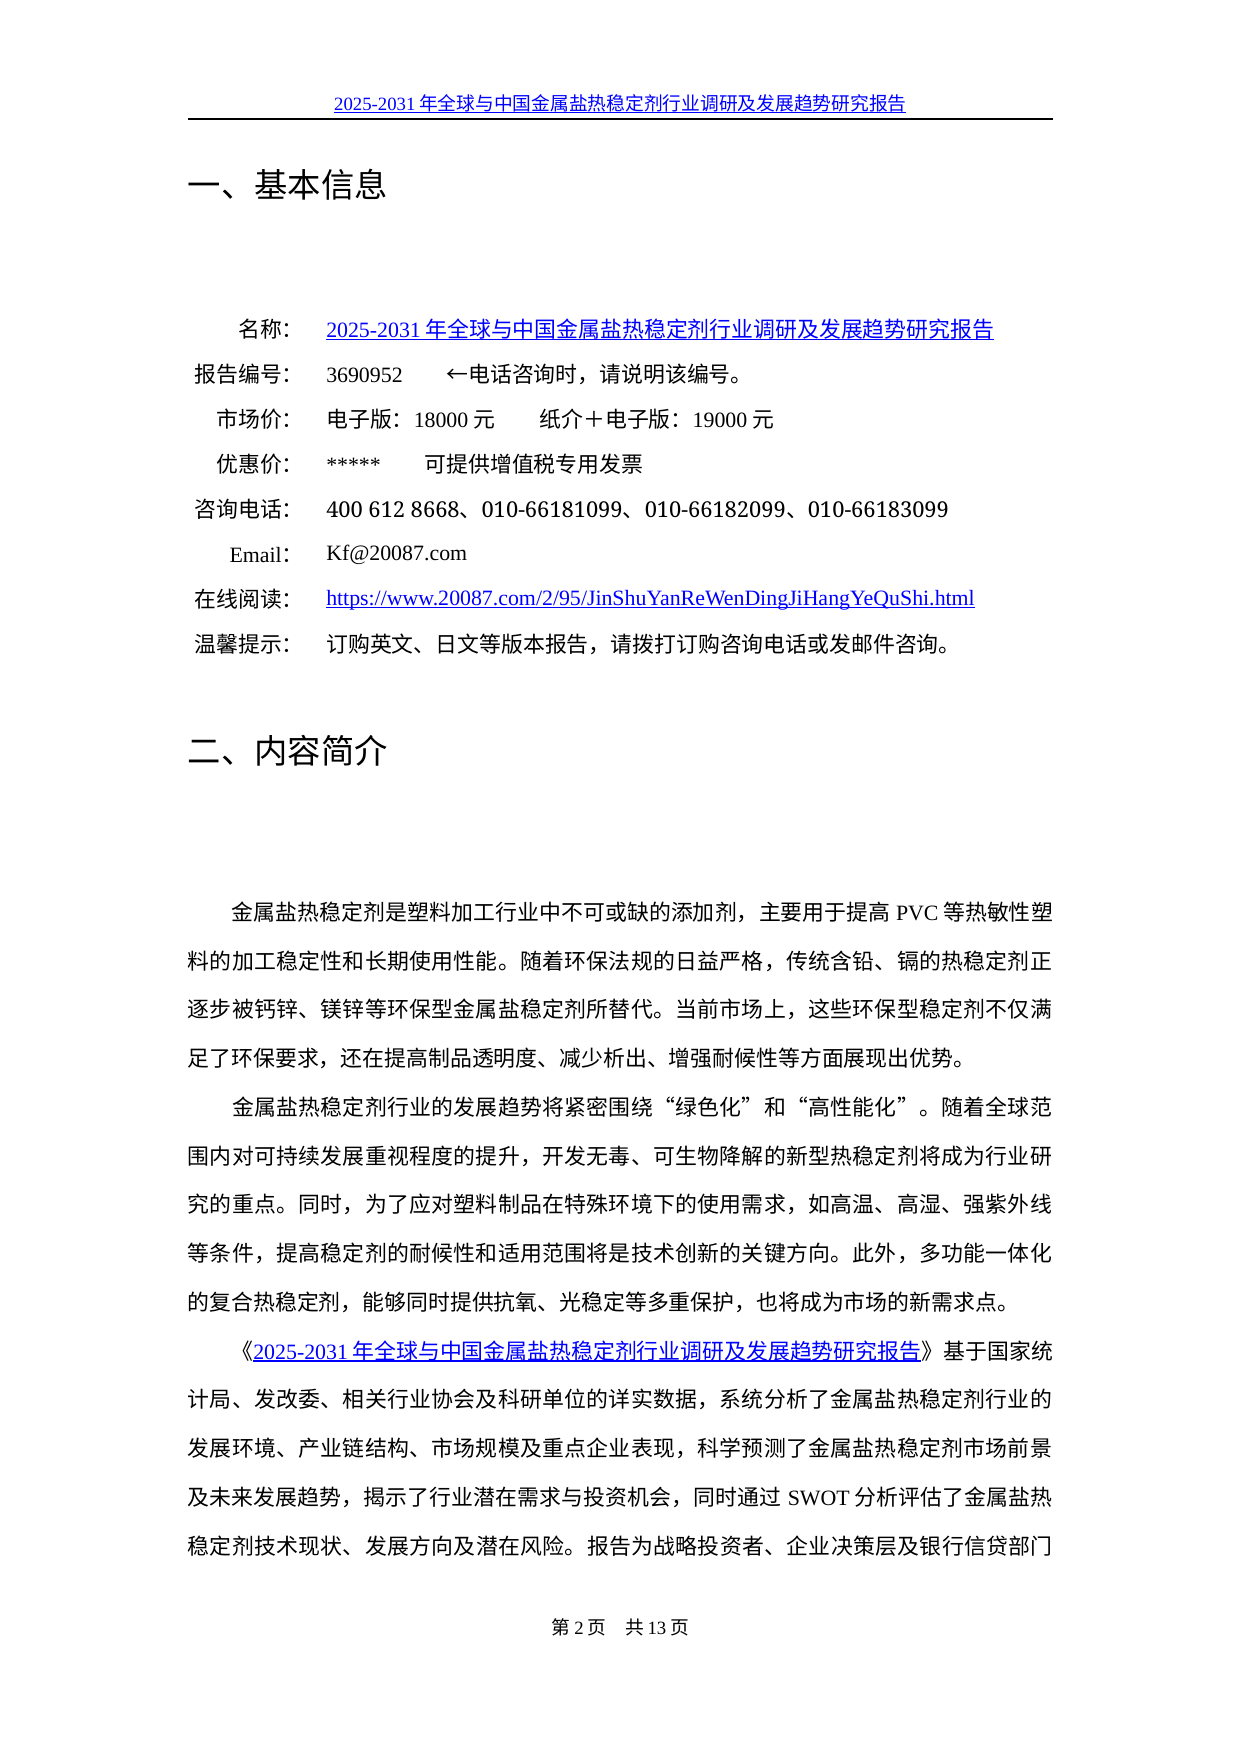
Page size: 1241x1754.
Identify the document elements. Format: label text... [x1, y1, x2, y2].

table_cell 3690952 ←电话咨询时，请说明该编号。 [315, 357, 1073, 402]
title 二、内容简介 [187, 717, 1053, 782]
table_cell 订购英文、日文等版本报告，请拨打订购咨询电话或发邮件咨询。 [315, 627, 1073, 672]
table_cell Kf@20087.com [315, 537, 1073, 582]
table_cell ***** 可提供增值税专用发票 [315, 447, 1073, 492]
table_header 2025-2031年全球与中国金属盐热稳定剂行业调研及发展趋势研究报告 [315, 312, 1073, 357]
table_cell 市场价： [167, 402, 315, 447]
table_cell 温馨提示： [167, 627, 315, 672]
title 一、基本信息 [187, 150, 1053, 215]
table_cell 电子版：18000 元 纸介＋电子版：19000 元 [315, 402, 1073, 447]
table_cell 咨询电话： [167, 492, 315, 537]
table_cell [315, 582, 1073, 627]
table_header 名称： [167, 312, 315, 357]
table_cell 优惠价： [167, 447, 315, 492]
table_cell Email： [167, 537, 315, 582]
table_cell 400 612 8668、010-66181099、010-66182099、010-66183099 [315, 492, 1073, 537]
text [187, 894, 1053, 1561]
table_cell 在线阅读： [167, 582, 315, 627]
table_cell 报告编号： [167, 357, 315, 402]
